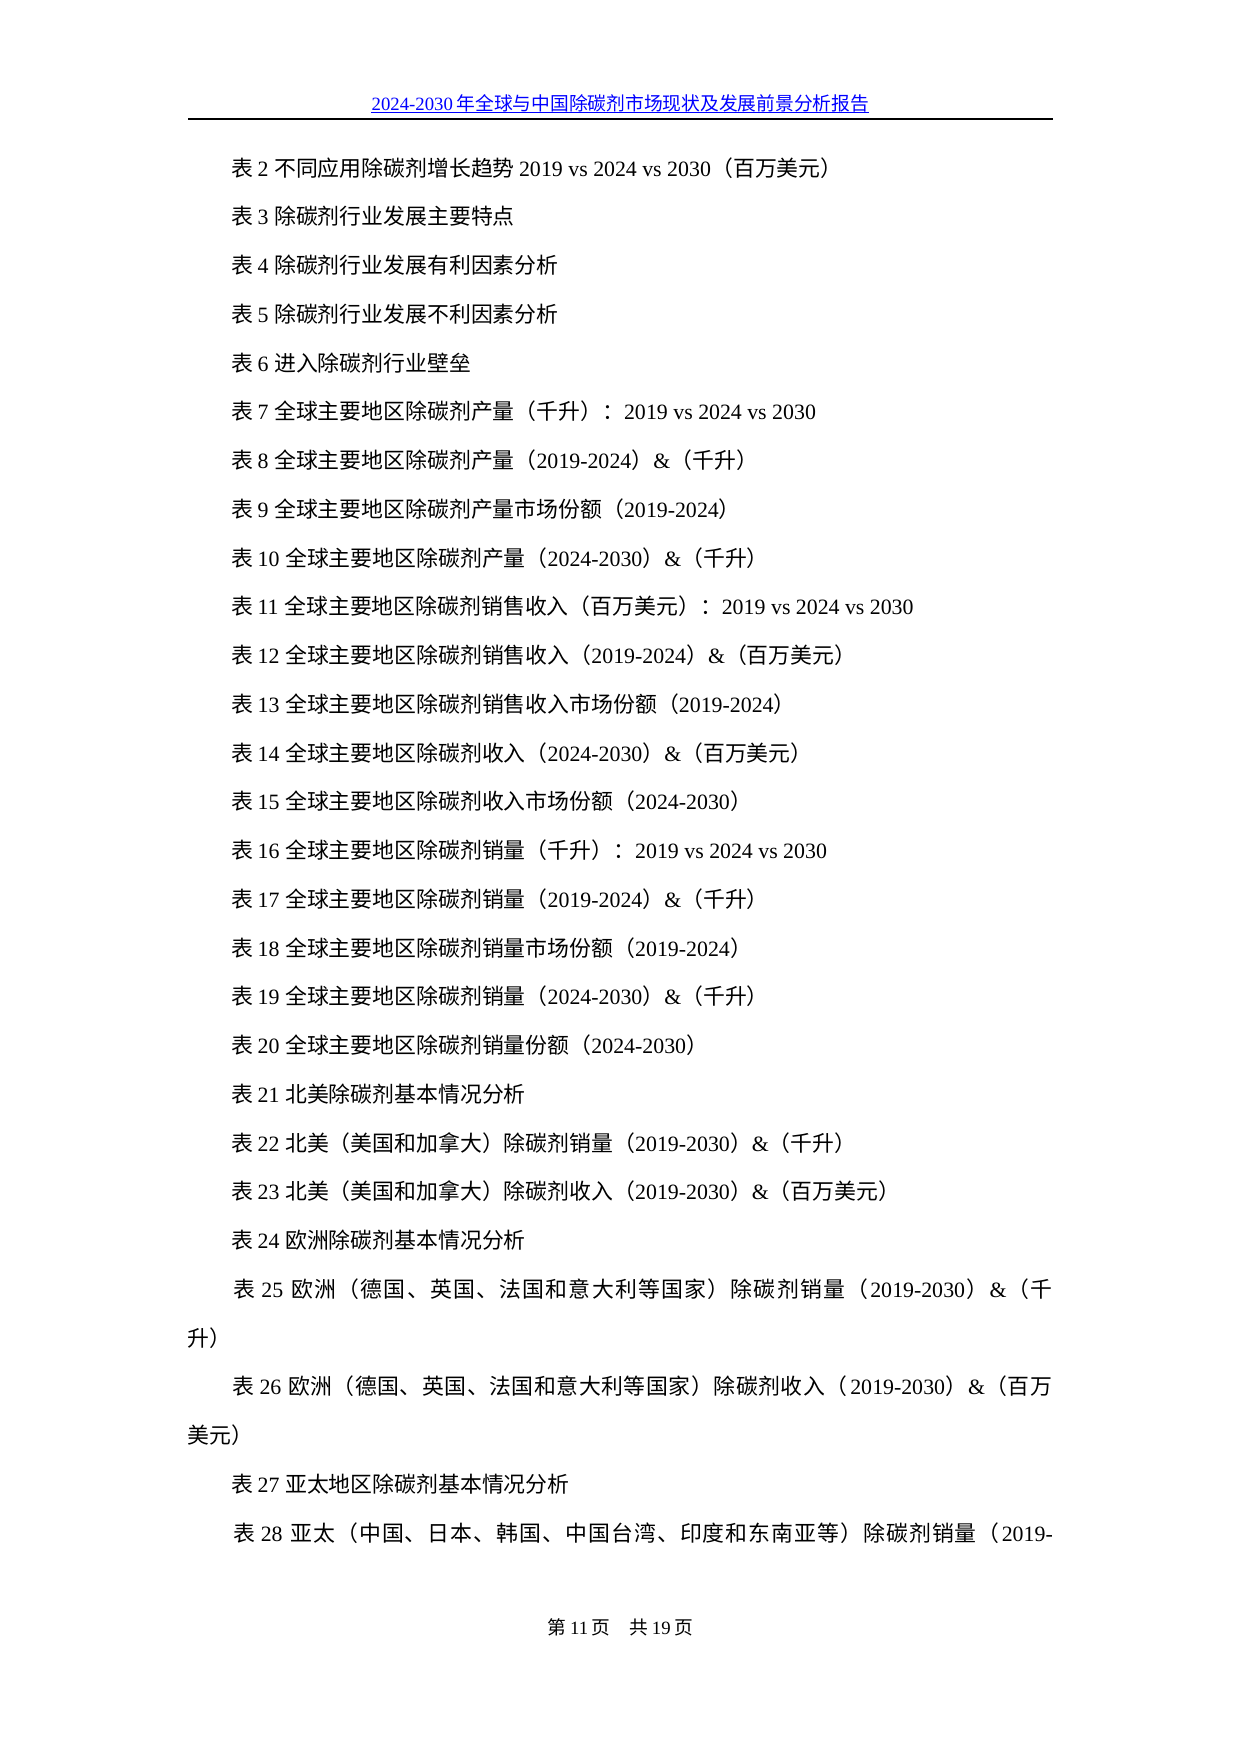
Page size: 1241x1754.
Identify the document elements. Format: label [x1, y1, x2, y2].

text [187, 150, 1053, 1548]
